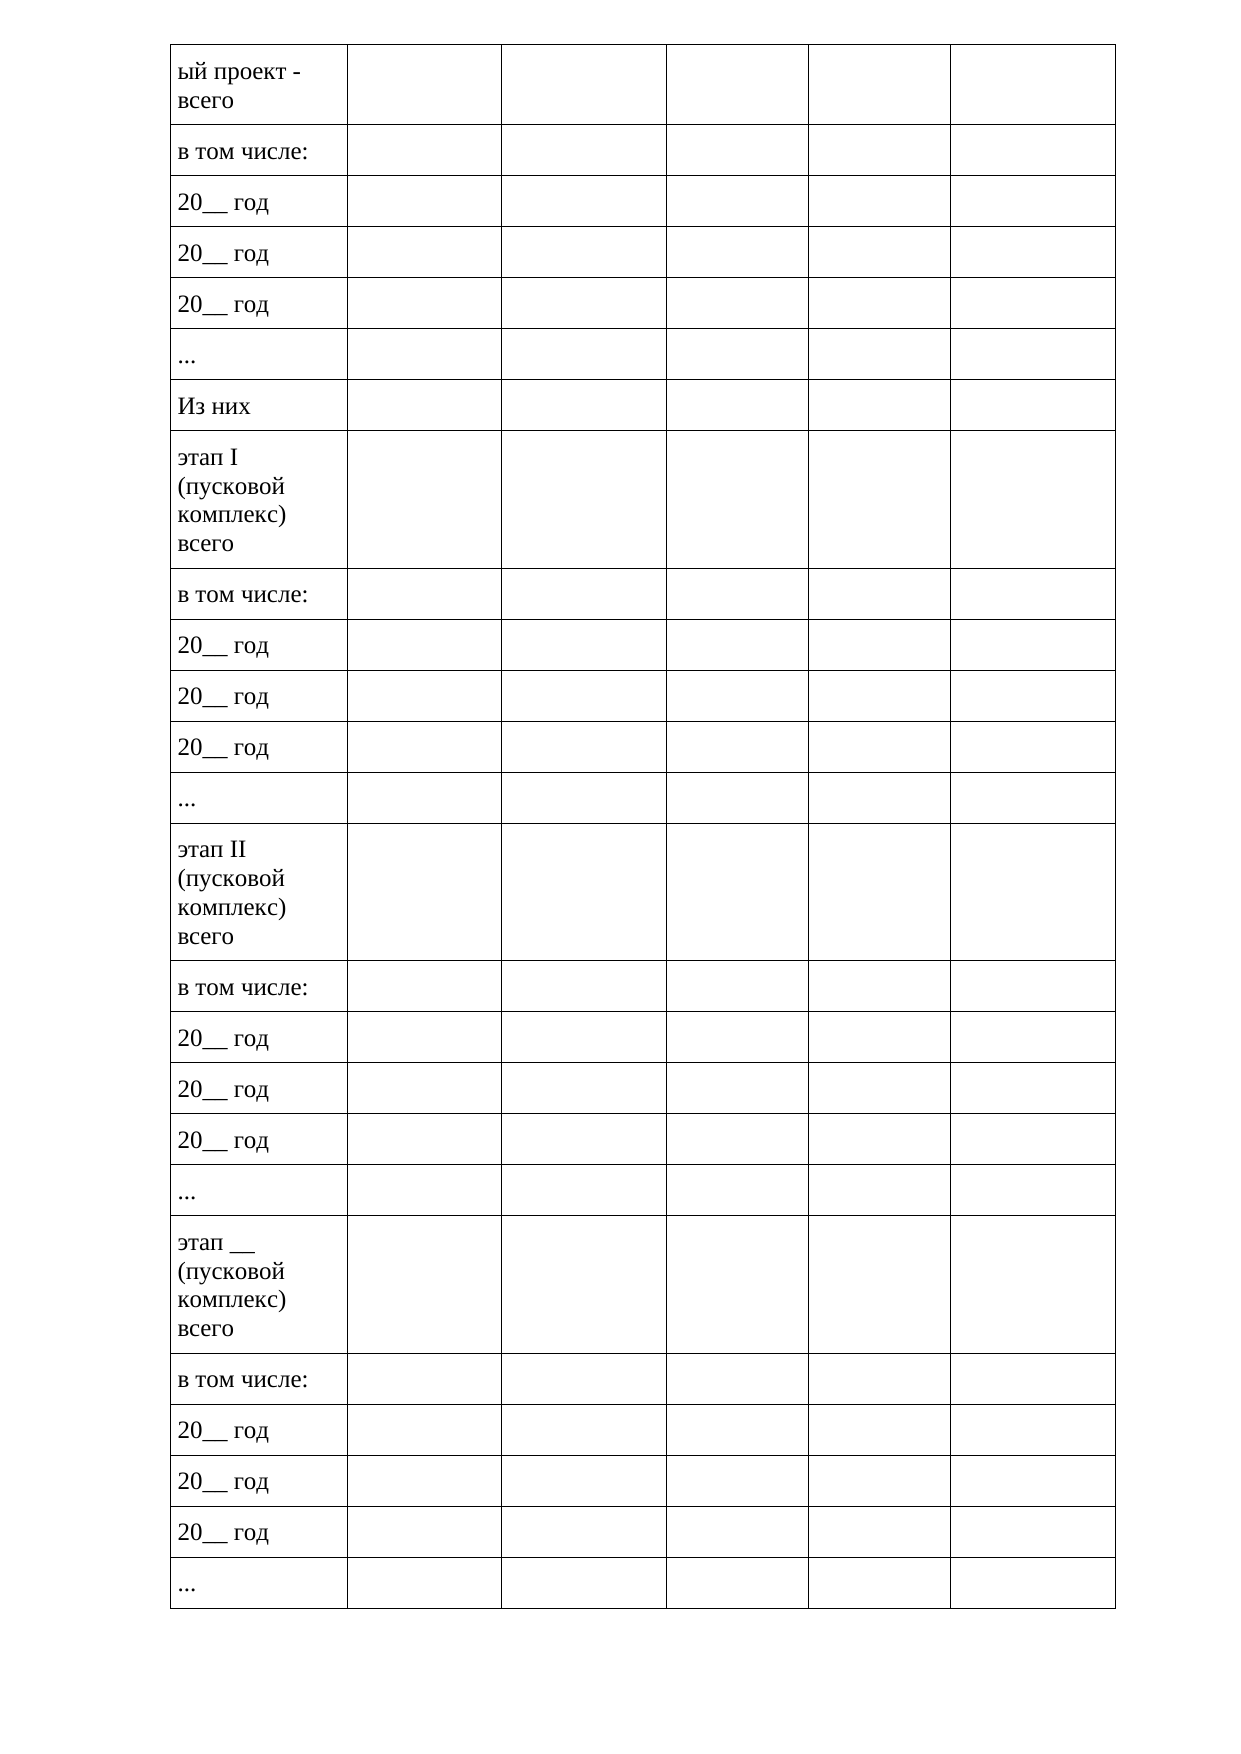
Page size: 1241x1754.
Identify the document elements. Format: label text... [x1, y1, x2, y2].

table_cell [951, 1354, 1115, 1404]
table_cell [502, 1558, 666, 1608]
table_cell [667, 671, 808, 721]
table_cell [348, 671, 501, 721]
table_cell [502, 431, 666, 568]
table_cell [348, 380, 501, 430]
table_cell [667, 961, 808, 1011]
table_cell [809, 176, 950, 226]
table_cell [809, 1558, 950, 1608]
table_cell [809, 227, 950, 277]
table_cell [348, 722, 501, 772]
table_cell [667, 824, 808, 960]
table_cell в том числе: [171, 125, 347, 175]
table_cell ... [171, 329, 347, 379]
table_cell [502, 1012, 666, 1062]
table_cell [348, 329, 501, 379]
table_cell [502, 824, 666, 960]
table_cell [809, 45, 950, 124]
table_cell [809, 1216, 950, 1353]
table_cell [667, 722, 808, 772]
table_cell [667, 1216, 808, 1353]
table_cell [809, 431, 950, 568]
table_cell [667, 1405, 808, 1455]
table_cell [348, 1558, 501, 1608]
table_cell [502, 125, 666, 175]
table_cell [502, 1165, 666, 1215]
table_cell [667, 1165, 808, 1215]
table_cell [951, 1507, 1115, 1557]
table_cell 20__ год [171, 1012, 347, 1062]
table_cell [667, 45, 808, 124]
table_cell [348, 824, 501, 960]
table_cell [502, 227, 666, 277]
table_cell [502, 176, 666, 226]
table_cell [951, 45, 1115, 124]
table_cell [171, 45, 347, 124]
table_cell [502, 1114, 666, 1164]
table_cell [951, 125, 1115, 175]
table_cell [667, 1456, 808, 1506]
table_cell ... [171, 773, 347, 823]
table_cell [951, 1456, 1115, 1506]
table_cell в том числе: [171, 1354, 347, 1404]
table_cell 20__ год [171, 1456, 347, 1506]
table_cell [502, 1507, 666, 1557]
table_cell [502, 329, 666, 379]
table_cell [809, 329, 950, 379]
table_cell [809, 722, 950, 772]
table_cell [348, 569, 501, 619]
table_cell [667, 431, 808, 568]
table_cell [667, 1012, 808, 1062]
table_cell [667, 1114, 808, 1164]
table_cell 20__ год [171, 278, 347, 328]
table_cell ... [171, 1165, 347, 1215]
table_cell [667, 1558, 808, 1608]
table_cell [667, 278, 808, 328]
table_cell [348, 1507, 501, 1557]
table_cell Из них [171, 380, 347, 430]
table_cell [667, 1507, 808, 1557]
table_cell этап __ (пусковой комплекс) всего [171, 1216, 347, 1353]
table_cell [348, 1114, 501, 1164]
table_cell 20__ год [171, 722, 347, 772]
table_cell [502, 278, 666, 328]
table_cell [809, 620, 950, 670]
table_cell [348, 1405, 501, 1455]
table_cell [951, 431, 1115, 568]
table_cell [502, 380, 666, 430]
table_cell [951, 773, 1115, 823]
table_cell [809, 278, 950, 328]
table_cell [809, 380, 950, 430]
table_cell [809, 1354, 950, 1404]
table_cell [348, 773, 501, 823]
table_cell [951, 278, 1115, 328]
table_cell [348, 45, 501, 124]
table_cell 20__ год [171, 1063, 347, 1113]
table_cell [809, 569, 950, 619]
table_cell [809, 1405, 950, 1455]
table_cell [667, 227, 808, 277]
table_cell этап I (пусковой комплекс) всего [171, 431, 347, 568]
table_cell 20__ год [171, 227, 347, 277]
table_cell [502, 961, 666, 1011]
table_cell [951, 1405, 1115, 1455]
table_cell 20__ год [171, 620, 347, 670]
table_cell [951, 329, 1115, 379]
table_cell [951, 671, 1115, 721]
table_cell [809, 824, 950, 960]
table_cell [502, 1405, 666, 1455]
table_cell в том числе: [171, 569, 347, 619]
table_cell [951, 1114, 1115, 1164]
table_cell [809, 1507, 950, 1557]
table_cell [502, 1063, 666, 1113]
table_cell [951, 1216, 1115, 1353]
table_cell [502, 671, 666, 721]
table_cell [348, 1063, 501, 1113]
table_cell [348, 125, 501, 175]
table_cell 20__ год [171, 1405, 347, 1455]
table_cell [667, 329, 808, 379]
table_cell [809, 961, 950, 1011]
table_cell [951, 176, 1115, 226]
table_cell [348, 1165, 501, 1215]
table_cell [502, 620, 666, 670]
table_cell 20__ год [171, 1507, 347, 1557]
table_cell [348, 278, 501, 328]
table_cell [951, 227, 1115, 277]
table_cell [502, 1216, 666, 1353]
table_cell [348, 227, 501, 277]
table_cell [951, 620, 1115, 670]
table_cell [348, 1216, 501, 1353]
table_cell [809, 1114, 950, 1164]
table_cell [348, 1012, 501, 1062]
table_cell [809, 1165, 950, 1215]
table_cell [809, 1012, 950, 1062]
table_cell [502, 569, 666, 619]
table_cell [809, 773, 950, 823]
table_cell [348, 1354, 501, 1404]
table_cell [667, 1063, 808, 1113]
table_cell [348, 431, 501, 568]
table_cell этап II (пусковой комплекс) всего [171, 824, 347, 960]
table_cell [809, 1456, 950, 1506]
table_cell [951, 569, 1115, 619]
table_cell 20__ год [171, 671, 347, 721]
table_cell [951, 1063, 1115, 1113]
table_cell [951, 1165, 1115, 1215]
table_cell [667, 1354, 808, 1404]
table_cell [951, 961, 1115, 1011]
table_cell [951, 1012, 1115, 1062]
table_cell [951, 380, 1115, 430]
table_cell [951, 722, 1115, 772]
table_cell [502, 1354, 666, 1404]
table_cell [951, 1558, 1115, 1608]
table_cell [502, 1456, 666, 1506]
table_cell [809, 1063, 950, 1113]
table_cell [667, 176, 808, 226]
table_cell [502, 722, 666, 772]
table_cell [951, 824, 1115, 960]
table_cell [667, 620, 808, 670]
table_cell 20__ год [171, 176, 347, 226]
table_cell [667, 773, 808, 823]
table_cell [667, 125, 808, 175]
table_cell [502, 45, 666, 124]
table_cell 20__ год [171, 1114, 347, 1164]
table_cell [348, 176, 501, 226]
table_cell ... [171, 1558, 347, 1608]
table_cell [348, 1456, 501, 1506]
table_cell [667, 380, 808, 430]
table_cell [809, 671, 950, 721]
table_cell [348, 961, 501, 1011]
table_cell [667, 569, 808, 619]
table_cell [348, 620, 501, 670]
table_cell [502, 773, 666, 823]
table_cell в том числе: [171, 961, 347, 1011]
table_cell [809, 125, 950, 175]
